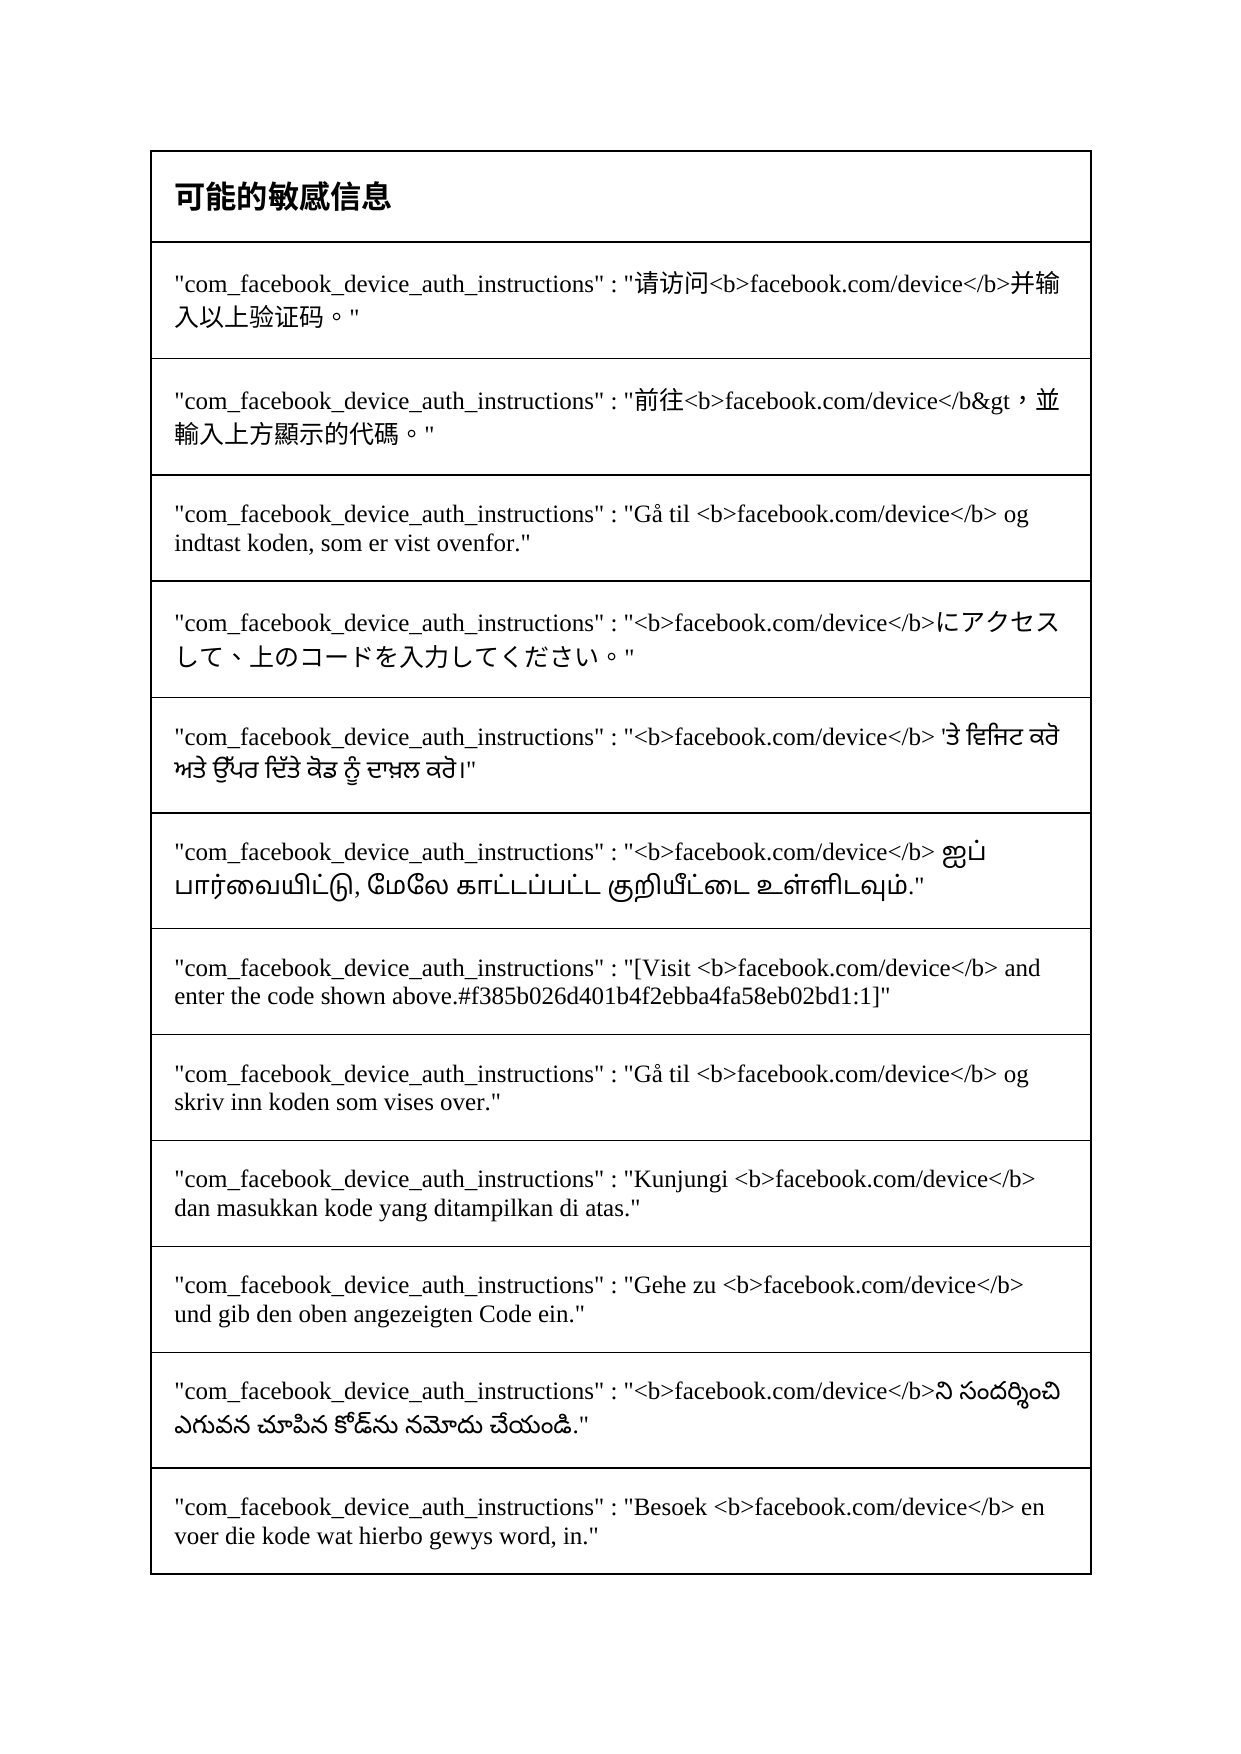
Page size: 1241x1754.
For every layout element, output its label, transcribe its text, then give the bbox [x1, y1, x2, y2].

table_cell "com_facebook_device_auth_instructions" : "Kunjungi <b>facebook.com/device</b> dan masukkan kode yang ditampilkan di atas." [152, 1141, 1090, 1246]
table_cell "com_facebook_device_auth_instructions" : "Gå til <b>facebook.com/device</b> og skriv inn koden som vises over." [152, 1035, 1090, 1139]
table_cell "com_facebook_device_auth_instructions" : "前往<b>facebook.com/device</b&gt，並輸入上方顯示的代碼。" [152, 359, 1090, 474]
table_cell "com_facebook_device_auth_instructions" : "Gehe zu <b>facebook.com/device</b> und gib den oben angezeigten Code ein." [152, 1247, 1090, 1351]
table_cell "com_facebook_device_auth_instructions" : "[Visit <b>facebook.com/device</b> and enter the code shown above.#f385b026d401b4f2ebba4fa58eb02bd1:1]" [152, 929, 1090, 1034]
table_cell "com_facebook_device_auth_instructions" : "<b>facebook.com/device</b>ని సందర్శించి ఎగువన చూపిన కోడ్‌ను నమోదు చేయండి." [152, 1353, 1090, 1467]
table_cell "com_facebook_device_auth_instructions" : "<b>facebook.com/device</b> ஐப் பார்வையிட்டு, மேலே காட்டப்பட்ட குறியீட்டை உள்ளிடவும்." [152, 814, 1090, 928]
table_cell "com_facebook_device_auth_instructions" : "<b>facebook.com/device</b>にアクセスして、上のコードを入力してください。" [152, 582, 1090, 697]
table_header 可能的敏感信息 [152, 152, 1090, 241]
table_cell "com_facebook_device_auth_instructions" : "Gå til <b>facebook.com/device</b> og indtast koden, som er vist ovenfor." [152, 476, 1090, 580]
table_cell "com_facebook_device_auth_instructions" : "Besoek <b>facebook.com/device</b> en voer die kode wat hierbo gewys word, in." [152, 1469, 1090, 1573]
table_cell "com_facebook_device_auth_instructions" : "<b>facebook.com/device</b> 'ਤੇ ਵਿਜਿਟ ਕਰੋ ਅਤੇ ਉੱਪਰ ਦਿੱਤੇ ਕੋਡ ਨੂੰ ਦਾਖ਼ਲ ਕਰੋ।" [152, 698, 1090, 812]
table_cell "com_facebook_device_auth_instructions" : "请访问<b>facebook.com/device</b>并输入以上验证码。" [152, 243, 1090, 358]
